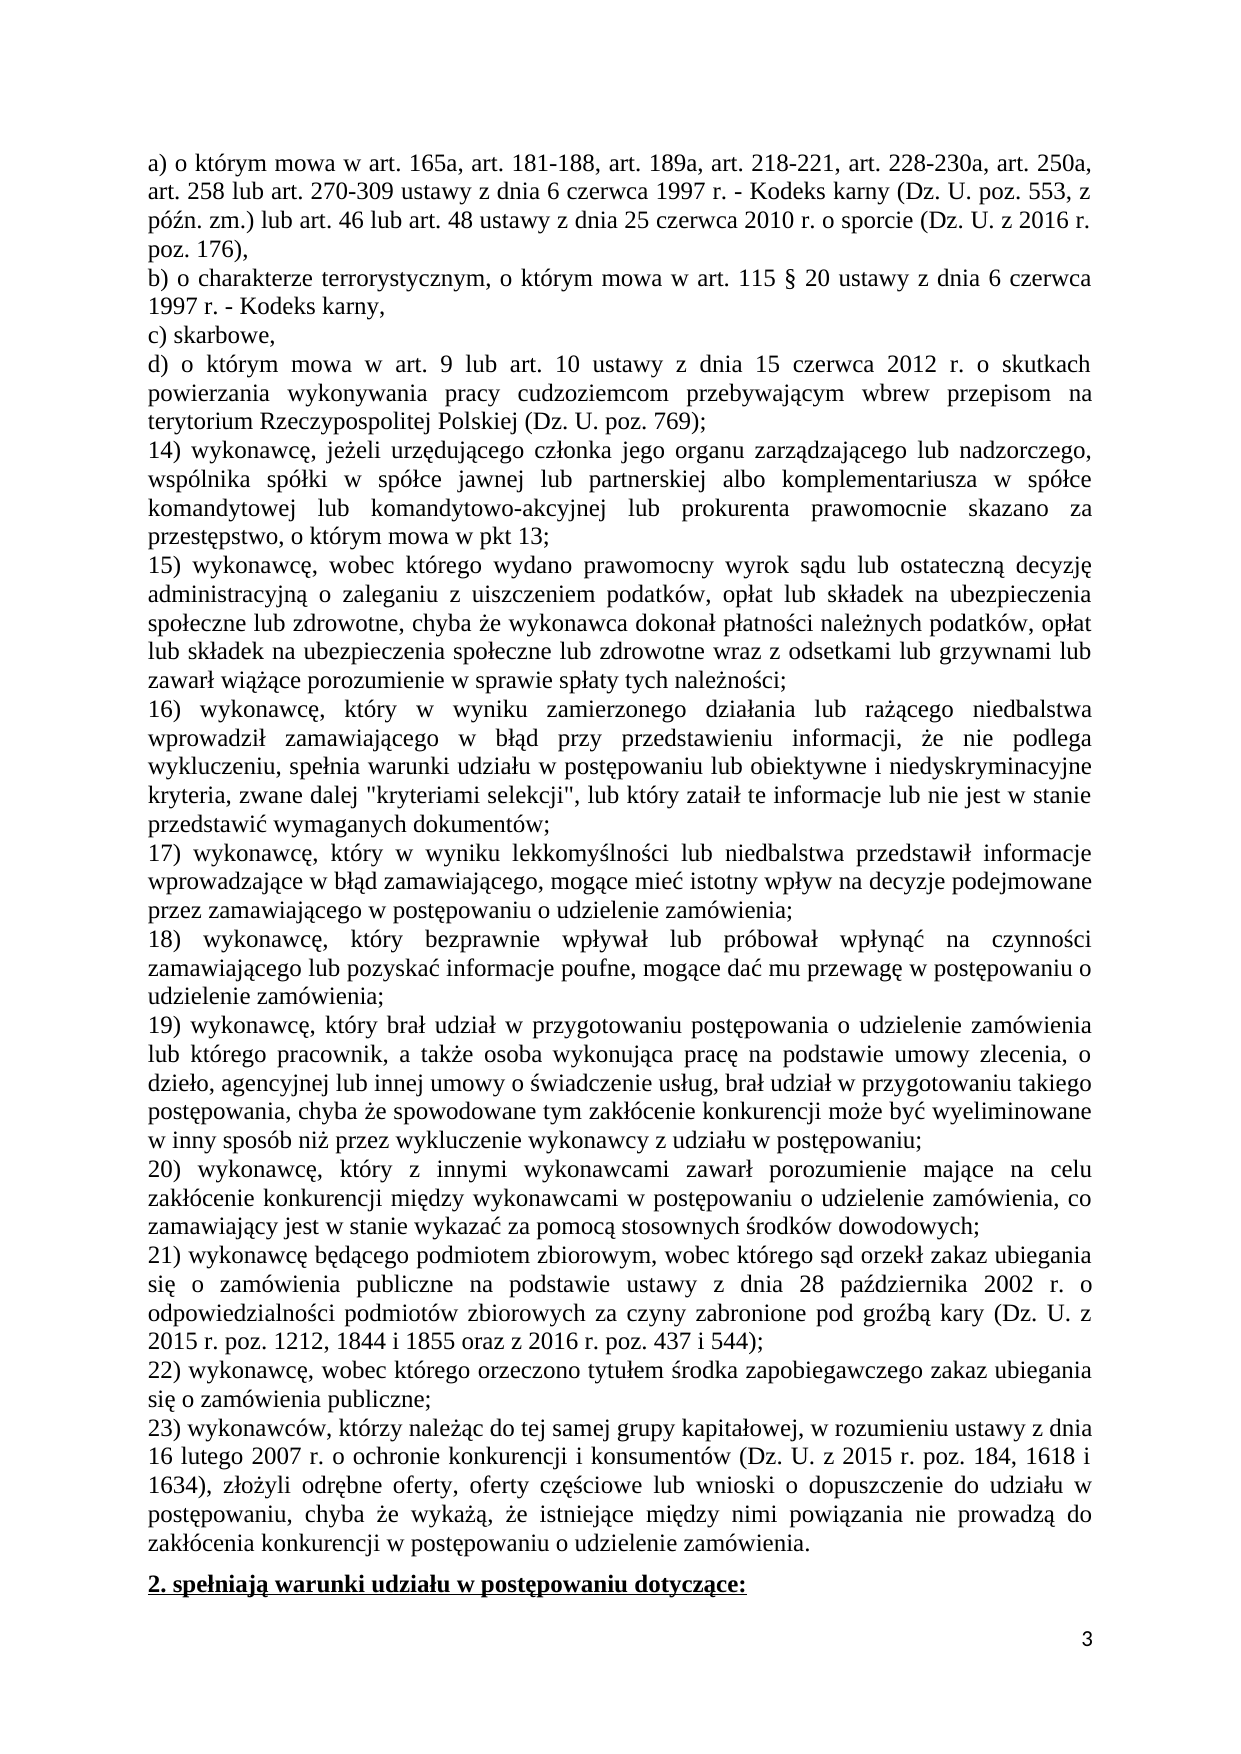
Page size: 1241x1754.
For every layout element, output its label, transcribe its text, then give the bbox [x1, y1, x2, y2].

text 14) wykonawcę, jeżeli urzędującego członka jego organu zarządzającego lub nadzorczego, wspólnika spółki w spółce jawnej lub partnerskiej albo komplementariusza w spółce komandytowej lub komandytowo-akcyjnej lub prokurenta prawomocnie skazano za przestępstwo, o którym mowa w pkt 13; [148, 435, 1093, 550]
text b) o charakterze terrorystycznym, o którym mowa w art. 115 § 20 ustawy z dnia 6 czerwca 1997 r. - Kodeks karny, [148, 263, 1093, 320]
text 21) wykonawcę będącego podmiotem zbiorowym, wobec którego sąd orzekł zakaz ubiegania się o zamówienia publiczne na podstawie ustawy z dnia 28 października 2002 r. o odpowiedzialności podmiotów zbiorowych za czyny zabronione pod groźbą kary (Dz. U. z 2015 r. poz. 1212, 1844 i 1855 oraz z 2016 r. poz. 437 i 544); [148, 1240, 1093, 1355]
text a) o którym mowa w art. 165a, art. 181-188, art. 189a, art. 218-221, art. 228-230a, art. 250a, art. 258 lub art. 270-309 ustawy z dnia 6 czerwca 1997 r. - Kodeks karny (Dz. U. poz. 553, z późn. zm.) lub art. 46 lub art. 48 ustawy z dnia 25 czerwca 2010 r. o sporcie (Dz. U. z 2016 r. poz. 176), [148, 148, 1093, 263]
text c) skarbowe, [148, 320, 1093, 349]
text 16) wykonawcę, który w wyniku zamierzonego działania lub rażącego niedbalstwa wprowadził zamawiającego w błąd przy przedstawieniu informacji, że nie podlega wykluczeniu, spełnia warunki udziału w postępowaniu lub obiektywne i niedyskryminacyjne kryteria, zwane dalej "kryteriami selekcji", lub który zataił te informacje lub nie jest w stanie przedstawić wymaganych dokumentów; [148, 694, 1093, 838]
text 15) wykonawcę, wobec którego wydano prawomocny wyrok sądu lub ostateczną decyzję administracyjną o zaleganiu z uiszczeniem podatków, opłat lub składek na ubezpieczenia społeczne lub zdrowotne, chyba że wykonawca dokonał płatności należnych podatków, opłat lub składek na ubezpieczenia społeczne lub zdrowotne wraz z odsetkami lub grzywnami lub zawarł wiążące porozumienie w sprawie spłaty tych należności; [148, 550, 1093, 694]
text 20) wykonawcę, który z innymi wykonawcami zawarł porozumienie mające na celu zakłócenie konkurencji między wykonawcami w postępowaniu o udzielenie zamówienia, co zamawiający jest w stanie wykazać za pomocą stosownych środków dowodowych; [148, 1154, 1093, 1240]
text 23) wykonawców, którzy należąc do tej samej grupy kapitałowej, w rozumieniu ustawy z dnia 16 lutego 2007 r. o ochronie konkurencji i konsumentów (Dz. U. z 2015 r. poz. 184, 1618 i 1634), złożyli odrębne oferty, oferty częściowe lub wnioski o dopuszczenie do udziału w postępowaniu, chyba że wykażą, że istniejące między nimi powiązania nie prowadzą do zakłócenia konkurencji w postępowaniu o udzielenie zamówienia. [148, 1413, 1093, 1556]
text 22) wykonawcę, wobec którego orzeczono tytułem środka zapobiegawczego zakaz ubiegania się o zamówienia publiczne; [148, 1355, 1093, 1413]
text 17) wykonawcę, który w wyniku lekkomyślności lub niedbalstwa przedstawił informacje wprowadzające w błąd zamawiającego, mogące mieć istotny wpływ na decyzje podejmowane przez zamawiającego w postępowaniu o udzielenie zamówienia; [148, 838, 1093, 924]
text d) o którym mowa w art. 9 lub art. 10 ustawy z dnia 15 czerwca 2012 r. o skutkach powierzania wykonywania pracy cudzoziemcom przebywającym wbrew przepisom na terytorium Rzeczypospolitej Polskiej (Dz. U. poz. 769); [148, 349, 1093, 435]
text 18) wykonawcę, który bezprawnie wpływał lub próbował wpłynąć na czynności zamawiającego lub pozyskać informacje poufne, mogące dać mu przewagę w postępowaniu o udzielenie zamówienia; [148, 924, 1093, 1010]
text 19) wykonawcę, który brał udział w przygotowaniu postępowania o udzielenie zamówienia lub którego pracownik, a także osoba wykonująca pracę na podstawie umowy zlecenia, o dzieło, agencyjnej lub innej umowy o świadczenie usług, brał udział w przygotowaniu takiego postępowania, chyba że spowodowane tym zakłócenie konkurencji może być wyeliminowane w inny sposób niż przez wykluczenie wykonawcy z udziału w postępowaniu; [148, 1010, 1093, 1154]
text 2. spełniają warunki udziału w postępowaniu dotyczące: [148, 1569, 1093, 1598]
